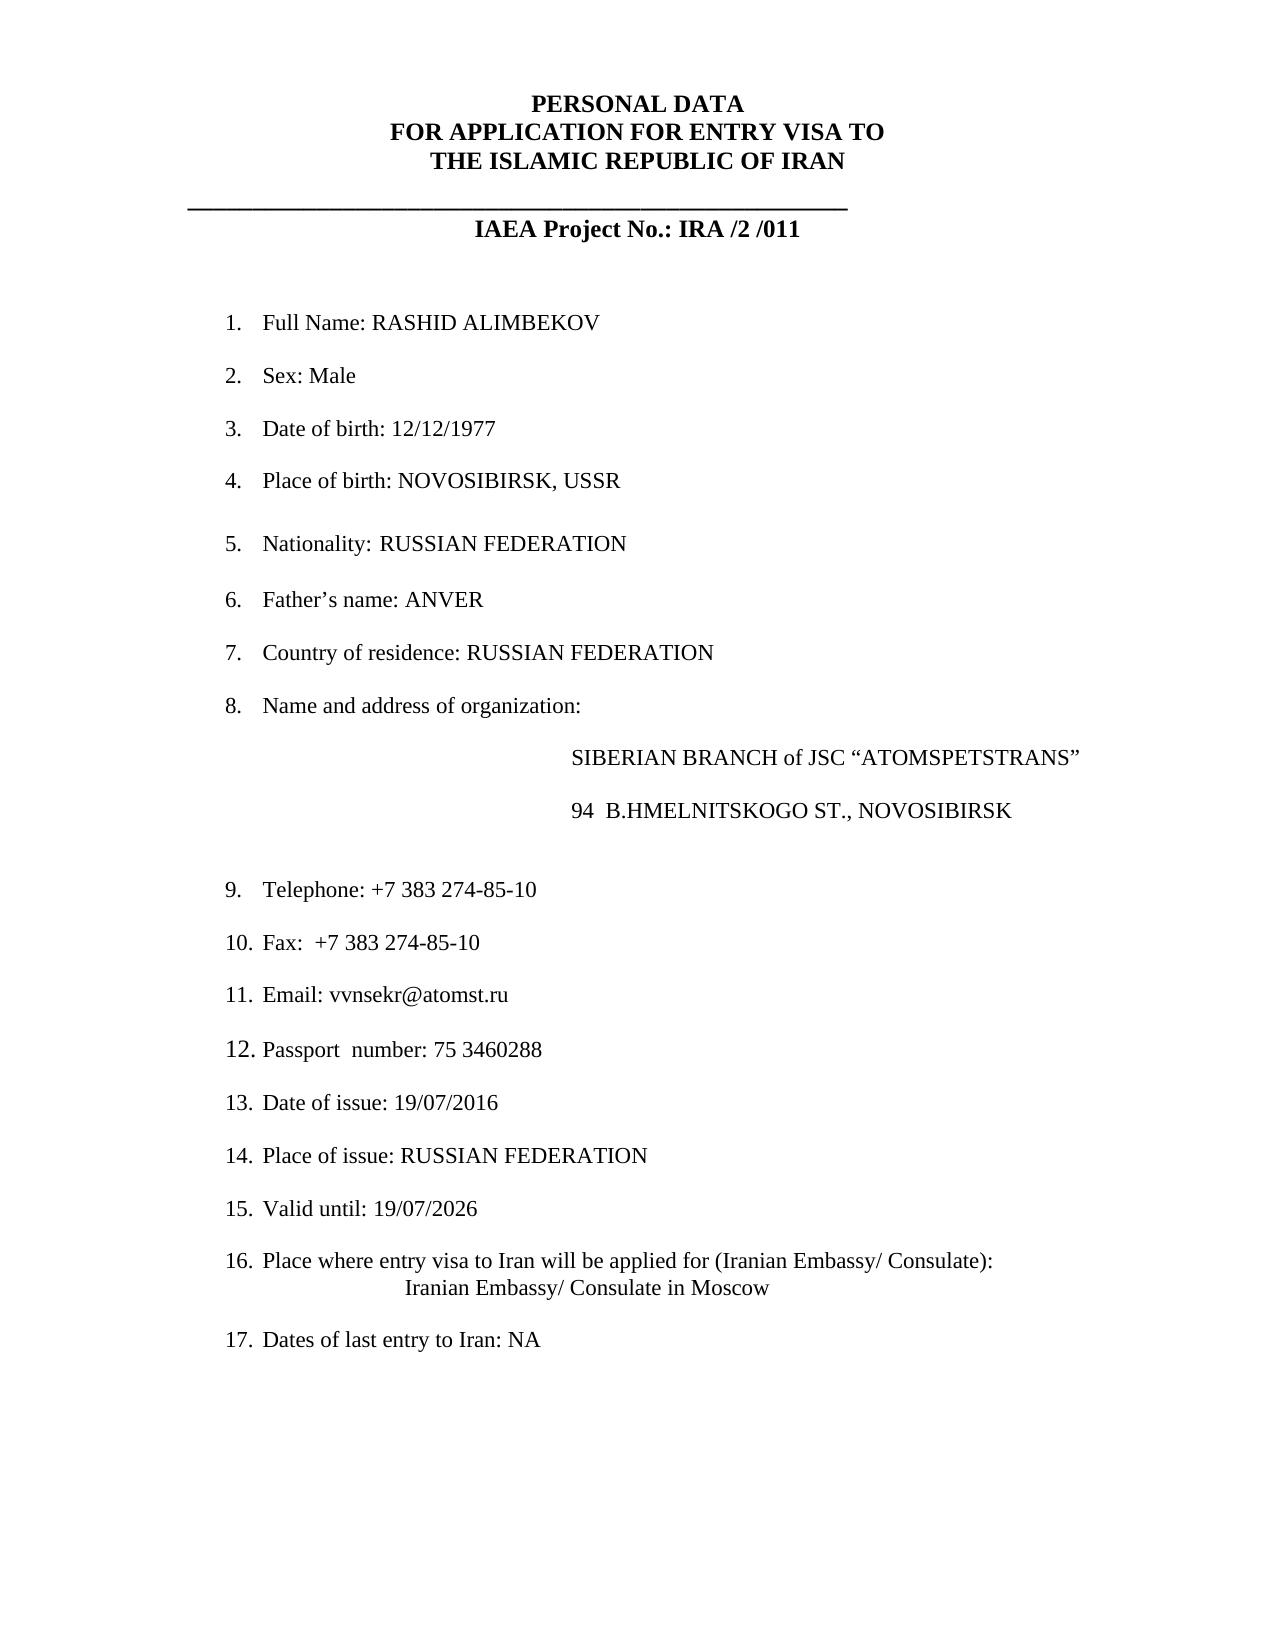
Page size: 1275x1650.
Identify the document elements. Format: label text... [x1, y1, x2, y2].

list Dates of last entry to Iran: NA [225, 1327, 1088, 1353]
list Place of birth: NOVOSIBIRSK, USSR [225, 467, 1088, 494]
text IAEA Project No.: IRA /2 /011 [187, 214, 1088, 243]
list Date of issue: 19/07/2016 [225, 1089, 1088, 1116]
subtitle FOR APPLICATION FOR ENTRY VISA TO [187, 117, 1088, 146]
list Country of residence: RUSSIAN FEDERATION [225, 639, 1088, 665]
list Date of birth: 12/12/1977 [225, 415, 1088, 441]
list Name and address of organization: [225, 692, 1088, 718]
list Email: vvnsekr@atomst.ru [225, 982, 1088, 1008]
list Valid until: 19/07/2026 [225, 1195, 1088, 1221]
list Passport number: 75 3460288 [225, 1034, 1088, 1063]
list Telephone: +7 383 274-85-10 [225, 876, 1088, 902]
text 94 B.HMELNITSKOGO ST., NOVOSIBIRSK [262, 797, 1088, 823]
list Father’s name: ANVER [225, 586, 1088, 613]
list Full Name: RASHID ALIMBEKOV [225, 309, 1088, 336]
text ___________________________________________________ [187, 175, 1088, 214]
subtitle THE ISLAMIC [187, 146, 1088, 175]
text Iranian Embassy/ Consulate in Moscow [187, 1274, 1088, 1300]
list Place where entry visa to Iran will be applied for (Iranian Embassy/ Consulate): [225, 1247, 1088, 1274]
text PERSONAL DATA [187, 89, 1088, 117]
list Place of issue: RUSSIAN FEDERATION [225, 1142, 1088, 1168]
list Sex: Male [225, 362, 1088, 388]
list Nationality: RUSSIAN FEDERATION [225, 520, 1088, 560]
text SIBERIAN BRANCH of JSC “ATOMSPETSTRANS” [262, 744, 1088, 771]
list Fax: +7 383 274-85-10 [225, 929, 1088, 955]
